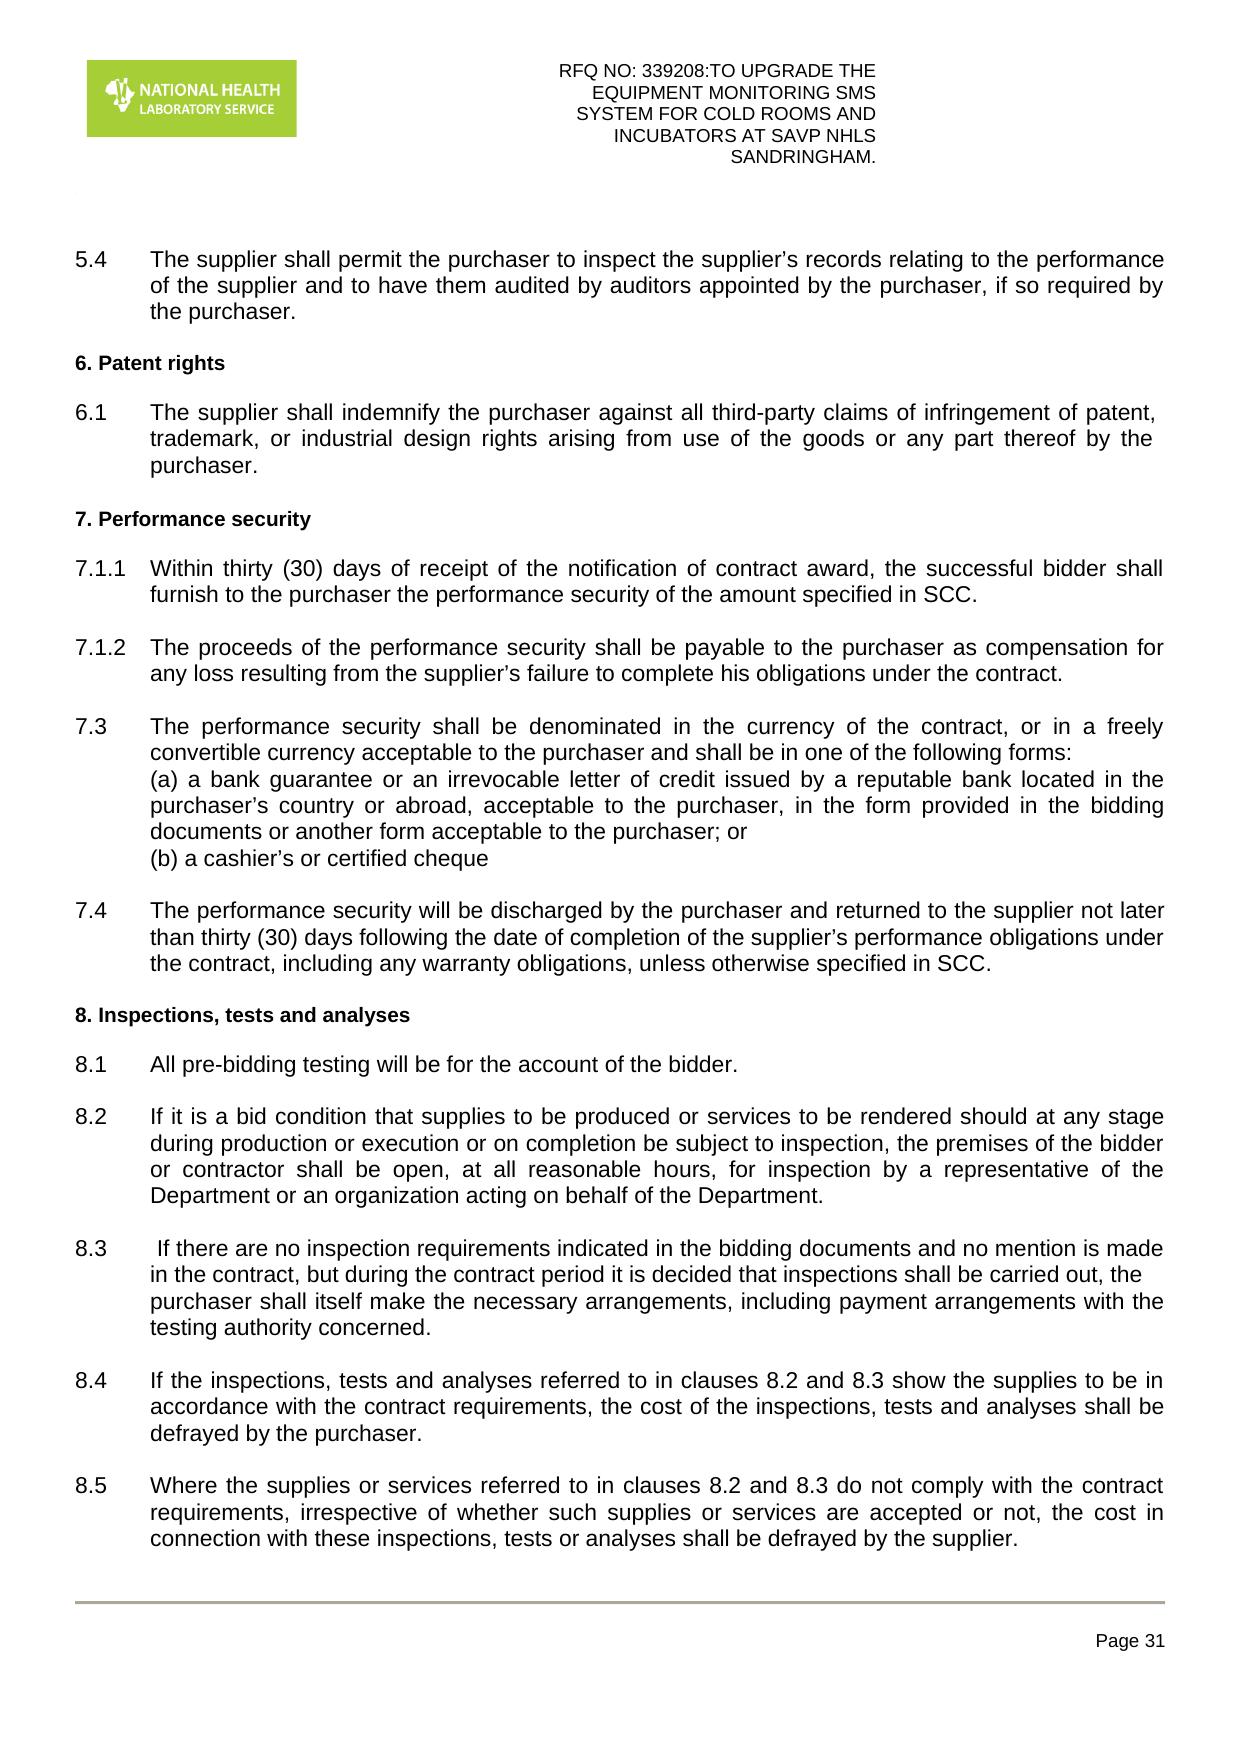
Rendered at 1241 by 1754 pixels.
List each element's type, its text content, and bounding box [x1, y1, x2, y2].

list The proceeds of the performance security shall be payable to the purchaser as compensation for any loss resulting from the supplier’s failure to complete his obligations under the contract. [75, 634, 1165, 686]
text 8.4 If the inspections, tests and analyses referred to in clauses 8.2 and 8.3 show the supplies to be in accordance with the contract requirements, the cost of the inspections, tests and analyses shall be defrayed by the purchaser. [75, 1367, 1165, 1446]
text (a) a bank guarantee or an irrevocable letter of credit issued by a reputable bank located in the purchaser’s country or abroad, acceptable to the purchaser, in the form provided in the bidding documents or another form acceptable to the purchaser; or [150, 766, 1165, 844]
text purchaser shall itself make the necessary arrangements, including payment arrangements with the testing authority concerned. [150, 1288, 1165, 1341]
text (b) a cashier’s or certified cheque [75, 844, 1165, 871]
picture [86, 60, 297, 137]
text 8. Inspections, tests and analyses [75, 1003, 1165, 1027]
text 7.4 The performance security will be discharged by the purchaser and returned to the supplier not later than thirty (30) days following the date of completion of the supplier’s performance obligations under the contract, including any warranty obligations, unless otherwise specified in SCC. [75, 897, 1165, 976]
text 8.3 If there are no inspection requirements indicated in the bidding documents and no mention is made in the contract, but during the contract period it is decided that inspections shall be carried out, the [75, 1235, 1165, 1288]
text 7. Performance security [75, 507, 1165, 531]
list Within thirty (30) days of receipt of the notification of contract award, the successful bidder shall furnish to the purchaser the performance security of the amount specified in SCC. [75, 555, 1165, 607]
text 5.4 The supplier shall permit the purchaser to inspect the supplier’s records relating to the performance of the supplier and to have them audited by auditors appointed by the purchaser, if so required by the purchaser. [75, 246, 1165, 325]
text 7.3 The performance security shall be denominated in the currency of the contract, or in a freely convertible currency acceptable to the purchaser and shall be in one of the following forms: [75, 713, 1165, 766]
text 8.2 If it is a bid condition that supplies to be produced or services to be rendered should at any stage during production or execution or on completion be subject to inspection, the premises of the bidder or contractor shall be open, at all reasonable hours, for inspection by a representative of the Department or an organization acting on behalf of the Department. [75, 1103, 1165, 1209]
text 6. Patent rights [75, 351, 1165, 375]
text 8.5 Where the supplies or services referred to in clauses 8.2 and 8.3 do not comply with the contract requirements, irrespective of whether such supplies or services are accepted or not, the cost in connection with these inspections, tests or analyses shall be defrayed by the supplier. [75, 1472, 1165, 1551]
text 6.1 The supplier shall indemnify the purchaser against all third-party claims of infringement of patent, trademark, or industrial design rights arising from use of the goods or any part thereof by the purchaser. [75, 399, 1165, 478]
text 8.1 All pre-bidding testing will be for the account of the bidder. [75, 1051, 1165, 1077]
